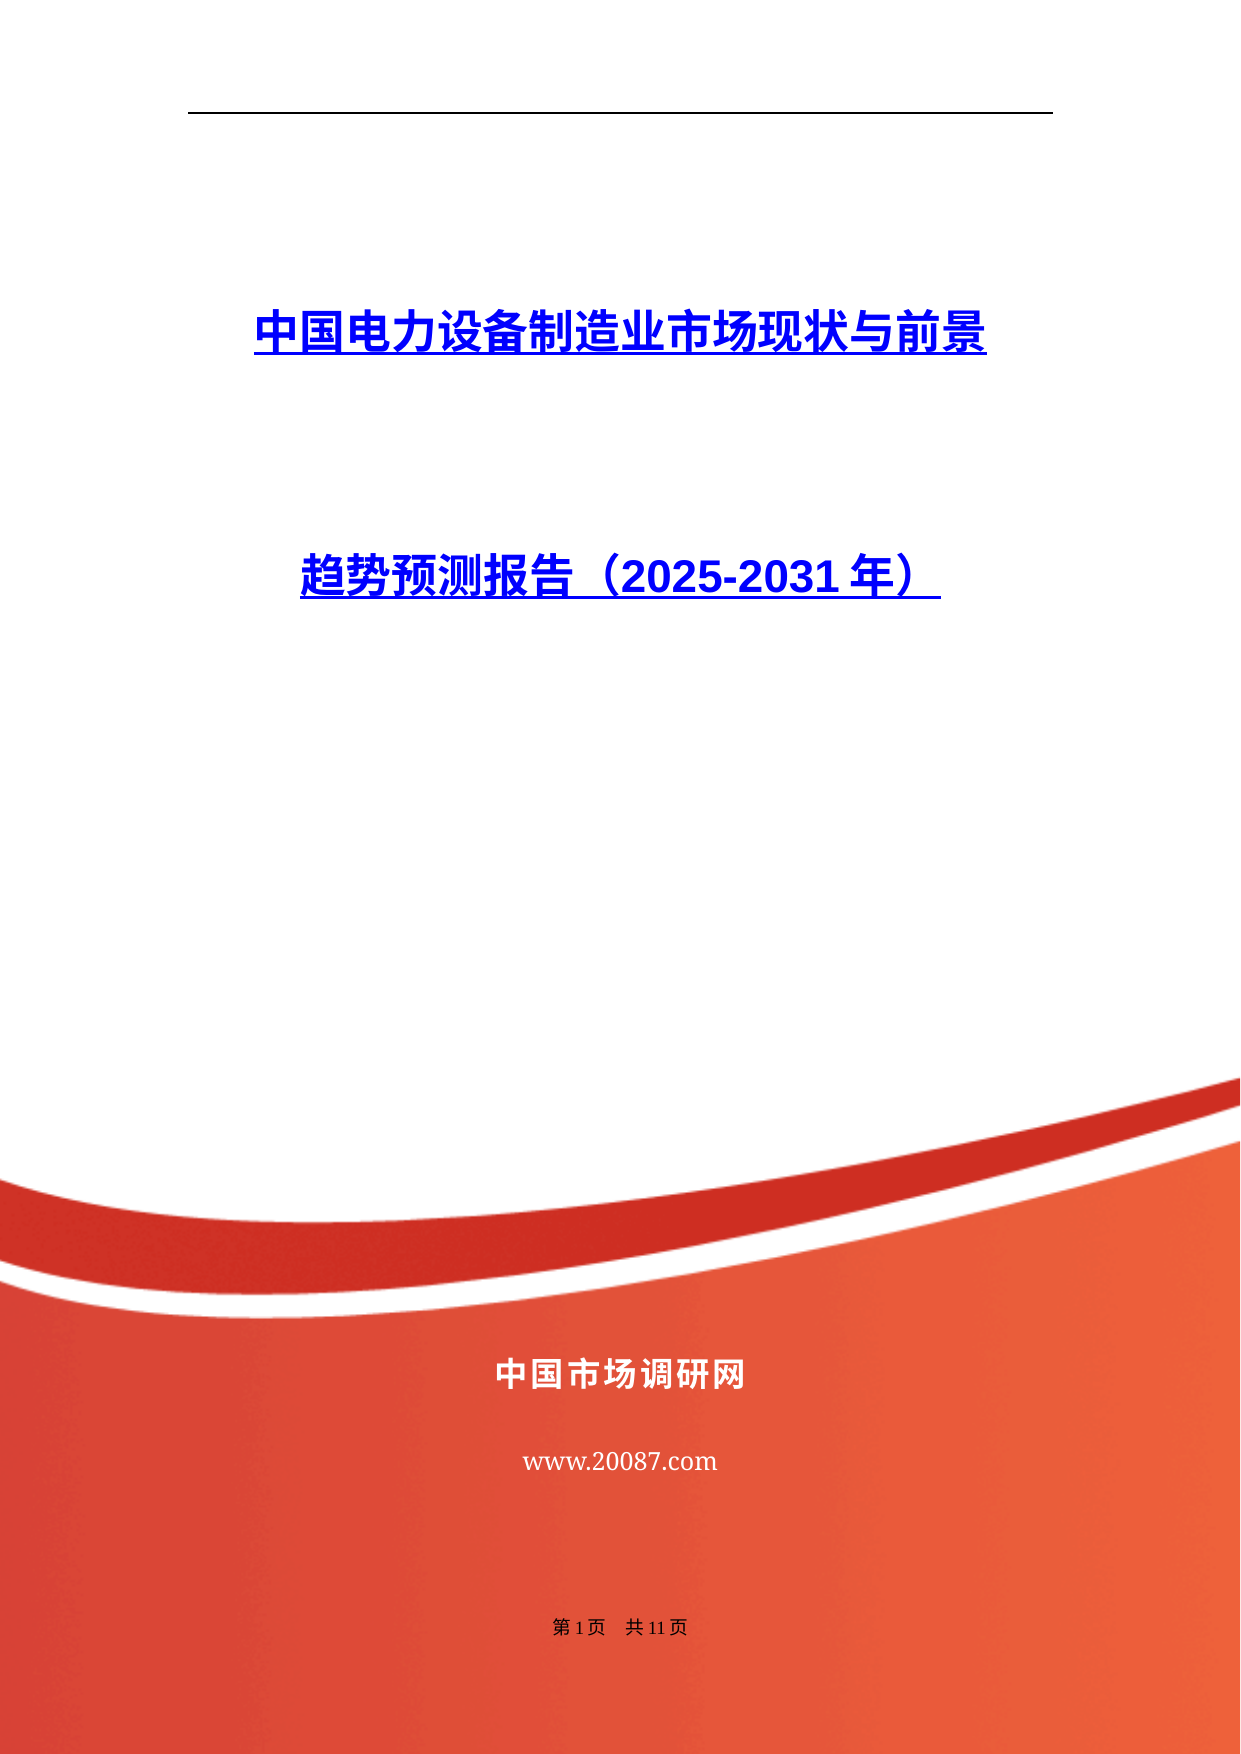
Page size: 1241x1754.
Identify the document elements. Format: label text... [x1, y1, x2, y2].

text www.20087.com [187, 1428, 1053, 1493]
picture [0, 1006, 1241, 1754]
subtitle 中国市场调研网 [187, 1339, 1053, 1404]
table_header 中国电力设备制造业市场现状与前景趋势预测报告（2025-2031年） [188, 207, 1053, 773]
